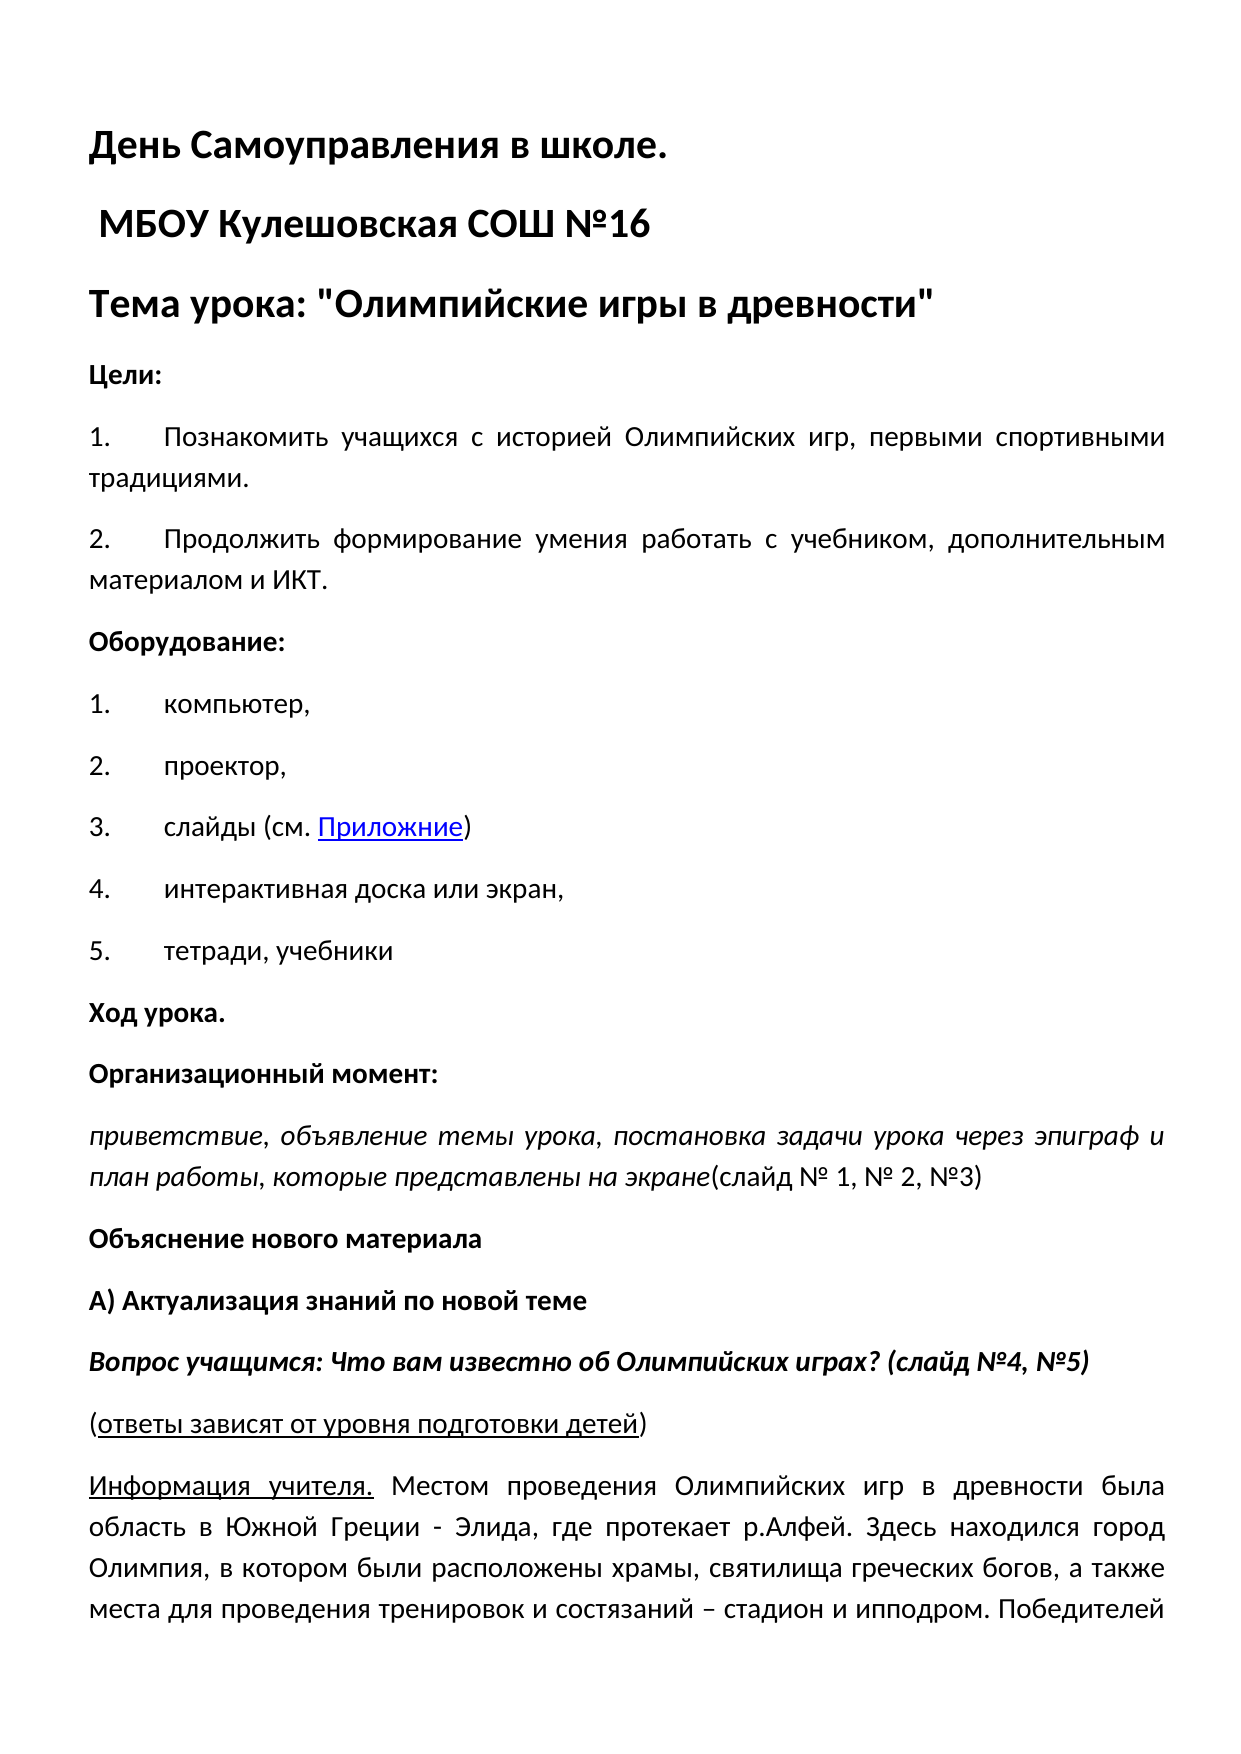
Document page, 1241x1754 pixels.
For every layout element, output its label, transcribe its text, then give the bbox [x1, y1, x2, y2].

text Тема урока: "Олимпийские игры в древности" [89, 277, 1167, 327]
text МБОУ Кулешовская СОШ №16 [89, 197, 1167, 248]
text Вопрос учащимся: Что вам известно об Олимпийских играх? (слайд №4, №5) [89, 1343, 1167, 1379]
text (ответы зависят от уровня подготовки детей) [89, 1405, 1167, 1441]
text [89, 1467, 1167, 1626]
text День Самоуправления в школе. [89, 118, 1167, 169]
list проектор, [89, 747, 1167, 782]
text А) Актуализация знаний по новой теме [89, 1282, 1167, 1317]
list Познакомить учащихся с историей Олимпийских игр, первыми спортивными традициями. [89, 418, 1167, 494]
text Объяснение нового материала [89, 1220, 1167, 1256]
text Цели: [89, 356, 1167, 392]
list компьютер, [89, 685, 1167, 721]
list тетради, учебники [89, 932, 1167, 968]
list Продолжить формирование умения работать с учебником, дополнительным материалом и ИКТ. [89, 520, 1167, 597]
text Оборудование: [89, 623, 1167, 659]
text Организационный момент: [89, 1056, 1167, 1091]
list слайды (см. Приложние) [89, 808, 1167, 844]
list интерактивная доска или экран, [89, 870, 1167, 906]
text приветствие, объявление темы урока, постановка задачи урока через эпиграф и план работы, которые представлены на экране(слайд № 1, № 2, №3) [89, 1117, 1167, 1194]
text Ход урока. [89, 994, 1167, 1029]
